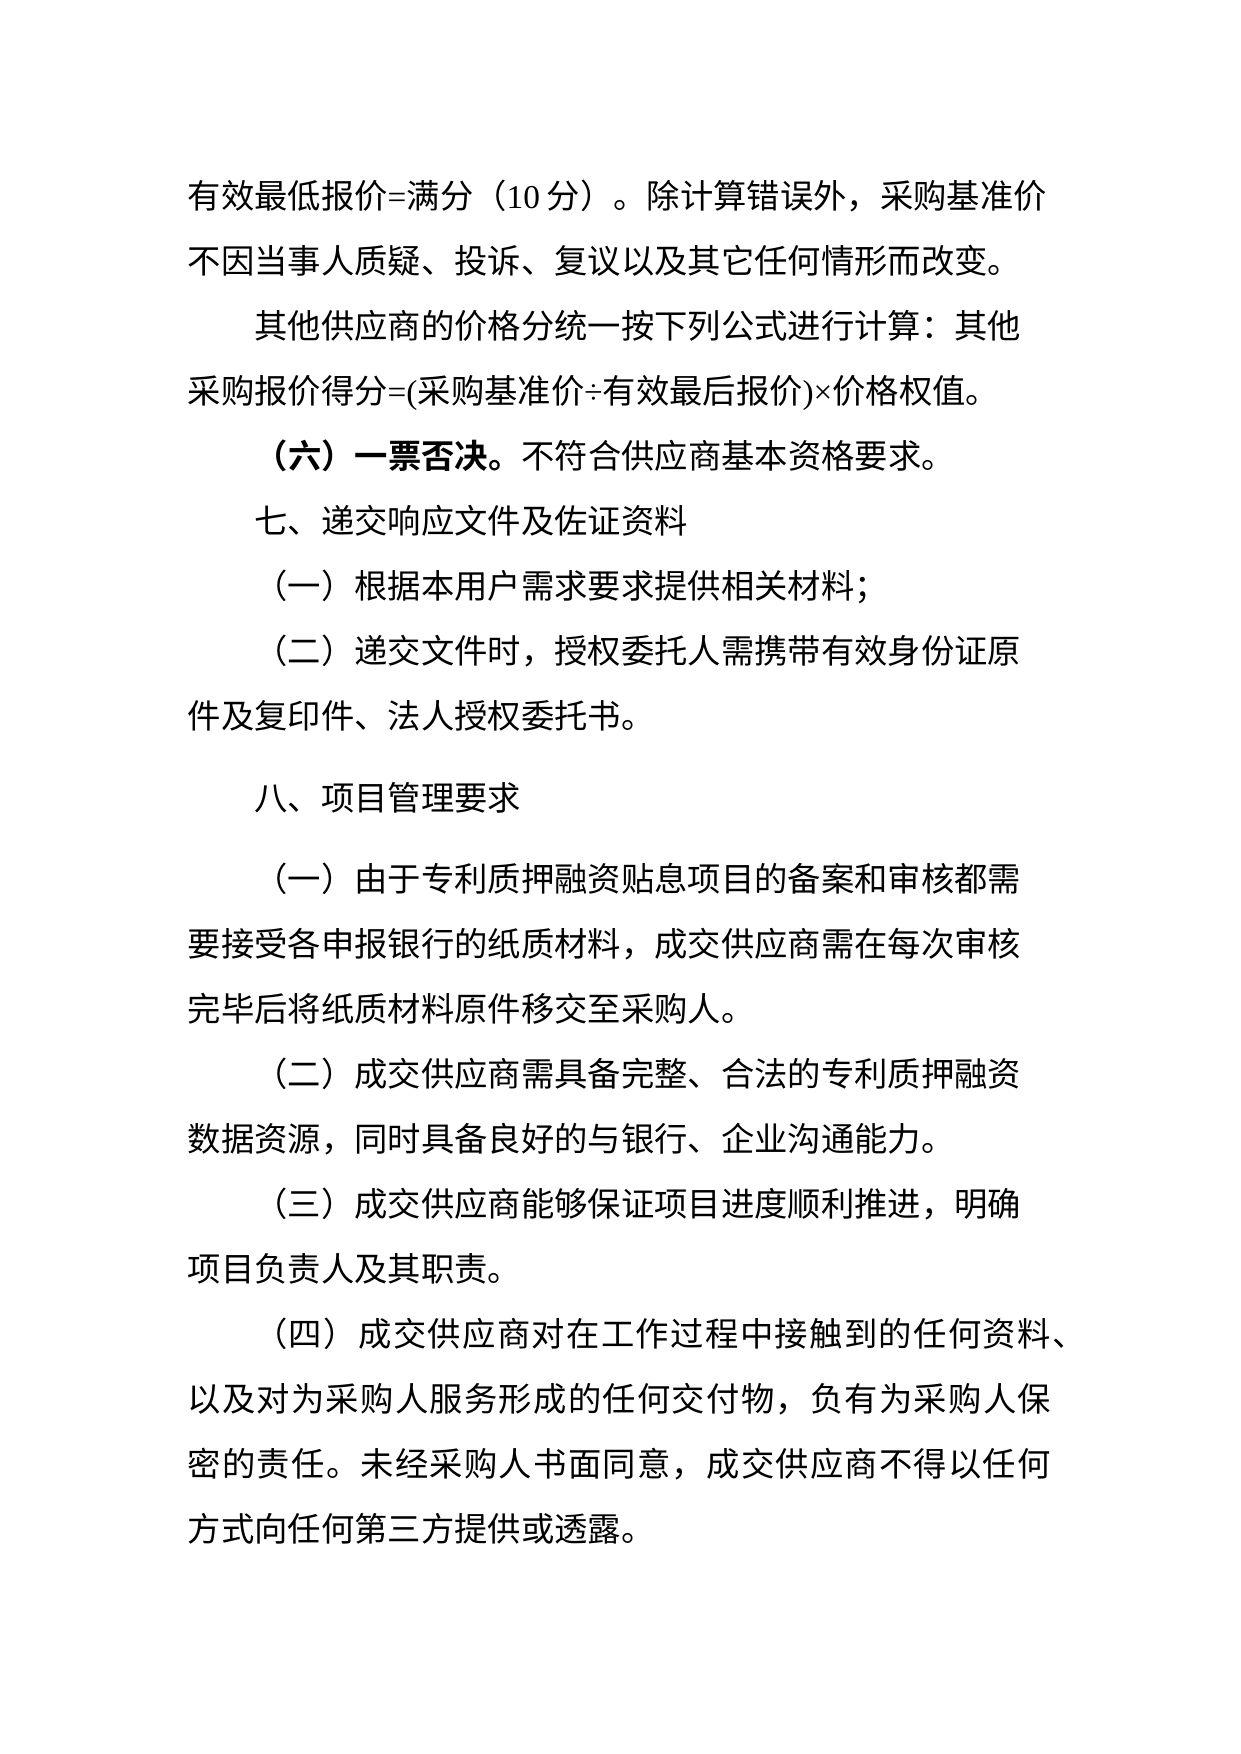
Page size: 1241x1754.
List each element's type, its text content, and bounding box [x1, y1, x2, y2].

text （四）成交供应商对在工作过程中接触到的任何资料、以及对为采购人服务形成的任何交付物，负有为采购人保密的责任。未经采购人书面同意，成交供应商不得以任何方式向任何第三方提供或透露。 [187, 1299, 1053, 1559]
list 递交响应文件及佐证资料 [187, 487, 1053, 552]
text （三）成交供应商能够保证项目进度顺利推进，明确项目负责人及其职责。 [187, 1169, 1053, 1299]
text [187, 162, 1053, 292]
text （六）一票否决。不符合供应商基本资格要求。 [187, 422, 1053, 487]
text 其他供应商的价格分统一按下列公式进行计算：其他采购报价得分=(采购基准价÷有效最后报价)×价格权值。 [187, 292, 1053, 422]
text （二）成交供应商需具备完整、合法的专利质押融资数据资源，同时具备良好的与银行、企业沟通能力。 [187, 1039, 1053, 1169]
list 递交文件时，授权委托人需携带有效身份证原件及复印件、法人授权委托书。 [187, 617, 1053, 747]
list 根据本用户需求要求提供相关材料； [187, 552, 1053, 617]
text 八、项目管理要求 [187, 763, 1053, 828]
text （一）由于专利质押融资贴息项目的备案和审核都需要接受各申报银行的纸质材料，成交供应商需在每次审核完毕后将纸质材料原件移交至采购人。 [187, 844, 1053, 1039]
